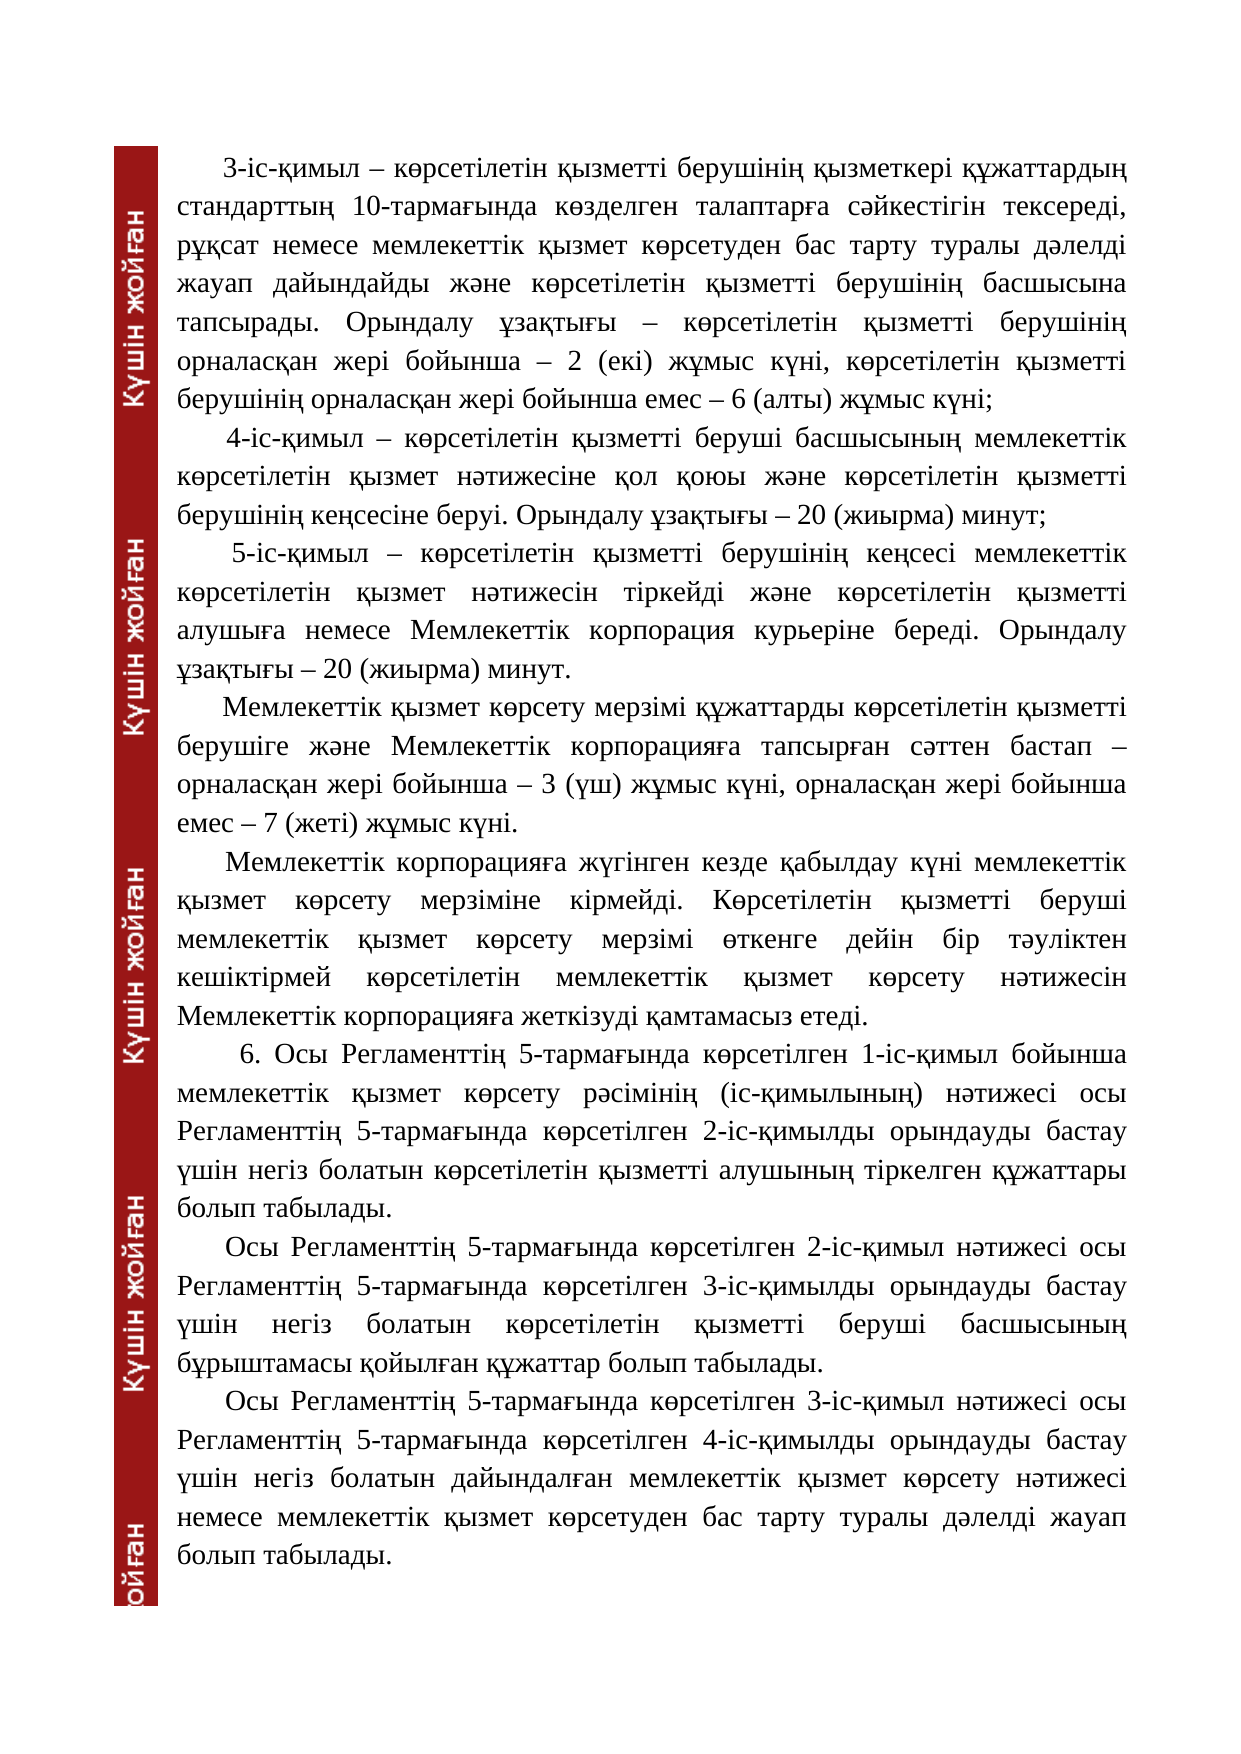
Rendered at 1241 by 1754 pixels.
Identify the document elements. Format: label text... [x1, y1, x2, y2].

text Осы Регламенттің 5-тармағында көрсетілген 3-іс-қимыл нәтижесі осы Регламенттің 5-тармағында көрсетілген 4-іс-қимылды орындауды бастау үшін негіз болатын дайындалған мемлекеттік қызмет көрсету нәтижесі немесе мемлекеттік қызмет көрсетуден бас тарту туралы дәлелді жауап болып табылады. [112, 1383, 1128, 1571]
picture [114, 1224, 158, 1229]
picture [114, 839, 158, 844]
picture [114, 684, 158, 689]
picture [114, 1571, 158, 1606]
text 5-іс-қимыл – көрсетілетін қызметті берушінің кеңсесі мемлекеттік көрсетілетін қызмет нәтижесін тіркейді және көрсетілетін қызметті алушыға немесе Мемлекеттік корпорация курьеріне береді. Орындалу ұзақтығы – 20 (жиырма) минут. [112, 535, 1128, 684]
text 3-іс-қимыл – көрсетілетін қызметті берушінің қызметкері құжаттардың стандарттың 10-тармағында көзделген талаптарға сәйкестігін тексереді, рұқсат немесе мемлекеттік қызмет көрсетуден бас тарту туралы дәлелді жауап дайындайды және көрсетілетін қызметті берушінің басшысына тапсырады. Орындалу ұзақтығы – көрсетілетін қызметті берушінің орналасқан жері бойынша – 2 (екі) жұмыс күні, көрсетілетін қызметті берушінің орналасқан жері бойынша емес – 6 (алты) жұмыс күні; [112, 150, 1128, 415]
picture [114, 530, 158, 535]
picture [114, 1378, 158, 1383]
text Осы Регламенттің 5-тармағында көрсетілген 2-іс-қимыл нәтижесі осы Регламенттің 5-тармағында көрсетілген 3-іс-қимылды орындауды бастау үшін негіз болатын көрсетілетін қызметті беруші басшысының бұрыштамасы қойылған құжаттар болып табылады. [112, 1229, 1128, 1378]
picture [114, 415, 158, 420]
text 6. Осы Регламенттің 5-тармағында көрсетілген 1-іс-қимыл бойынша мемлекеттік қызмет көрсету рәсімінің (іс-қимылының) нәтижесі осы Регламенттің 5-тармағында көрсетілген 2-іс-қимылды орындауды бастау үшін негіз болатын көрсетілетін қызметті алушының тіркелген құжаттары болып табылады. [112, 1036, 1128, 1224]
text Мемлекеттік корпорацияға жүгінген кезде қабылдау күні мемлекеттік қызмет көрсету мерзіміне кірмейді. Көрсетілетін қызметті беруші мемлекеттік қызмет көрсету мерзімі өткенге дейін бір тәуліктен кешіктірмей көрсетілетін мемлекеттік қызмет көрсету нәтижесін Мемлекеттік корпорацияға жеткізуді қамтамасыз етеді. [112, 844, 1128, 1031]
text Мемлекеттік қызмет көрсету мерзімі құжаттарды көрсетілетін қызметті берушіге және Мемлекеттік корпорацияға тапсырған сәттен бастап – орналасқан жері бойынша – 3 (үш) жұмыс күні, орналасқан жері бойынша емес – 7 (жеті) жұмыс күні. [112, 689, 1128, 839]
picture [114, 146, 158, 150]
text 4-іс-қимыл – көрсетілетін қызметті беруші басшысының мемлекеттік көрсетілетін қызмет нәтижесіне қол қоюы және көрсетілетін қызметті берушінің кеңсесіне беруі. Орындалу ұзақтығы – 20 (жиырма) минут; [112, 420, 1128, 530]
picture [114, 1031, 158, 1036]
